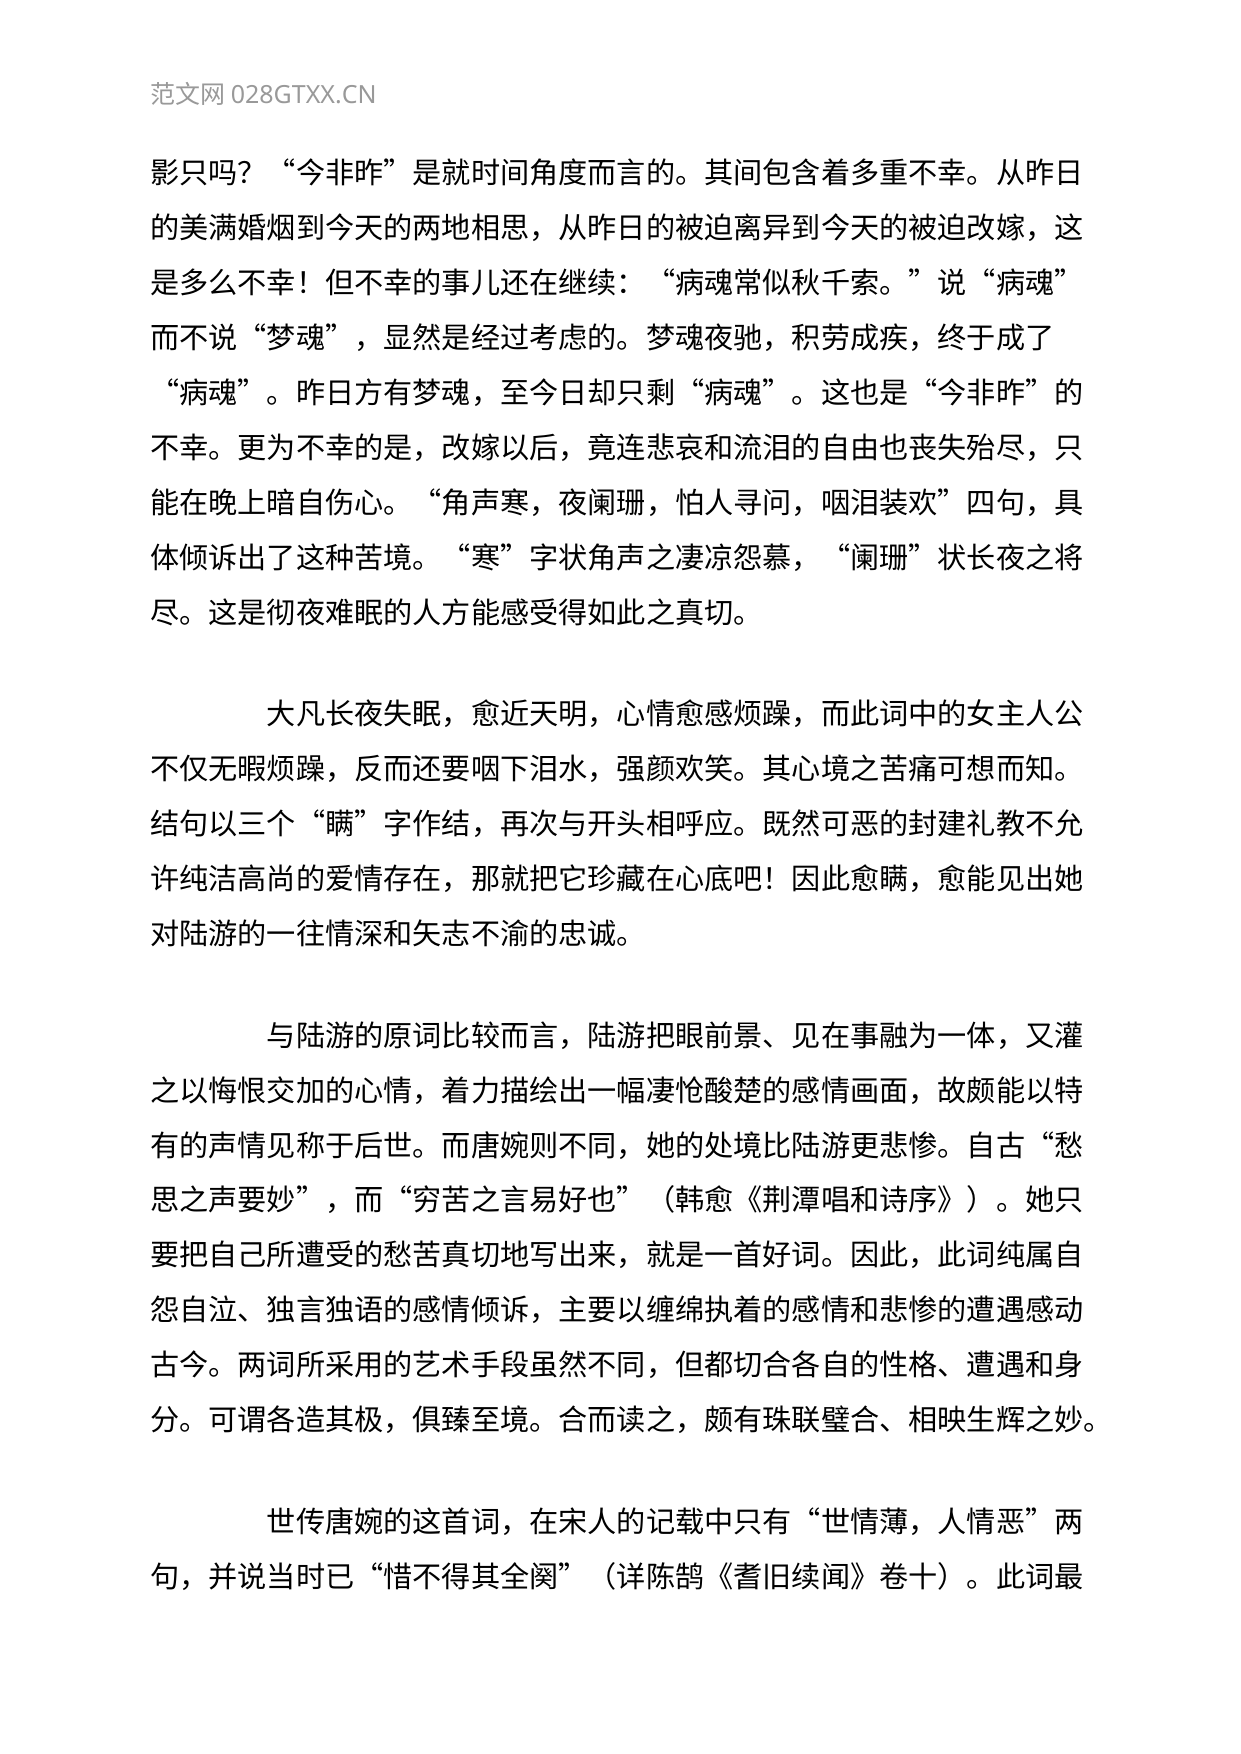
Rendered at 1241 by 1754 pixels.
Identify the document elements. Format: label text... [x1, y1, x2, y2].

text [150, 150, 1090, 631]
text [150, 1498, 1090, 1596]
text 大凡长夜失眠，愈近天明，心情愈感烦躁，而此词中的女主人公不仅无暇烦躁，反而还要咽下泪水，强颜欢笑。其心境之苦痛可想而知。结句以三个“瞒”字作结，再次与开头相呼应。既然可恶的封建礼教不允许纯洁高尚的爱情存在，那就把它珍藏在心底吧！因此愈瞒，愈能见出她对陆游的一往情深和矢志不渝的忠诚。 [150, 691, 1090, 953]
text 与陆游的原词比较而言，陆游把眼前景、见在事融为一体，又灌之以悔恨交加的心情，着力描绘出一幅凄怆酸楚的感情画面，故颇能以特有的声情见称于后世。而唐婉则不同，她的处境比陆游更悲惨。自古“愁思之声要妙”，而“穷苦之言易好也”（韩愈《荆潭唱和诗序》）。她只要把自己所遭受的愁苦真切地写出来，就是一首好词。因此，此词纯属自怨自泣、独言独语的感情倾诉，主要以缠绵执着的感情和悲惨的遭遇感动古今。两词所采用的艺术手段虽然不同，但都切合各自的性格、遭遇和身分。可谓各造其极，俱臻至境。合而读之，颇有珠联璧合、相映生辉之妙。 [150, 1012, 1090, 1439]
